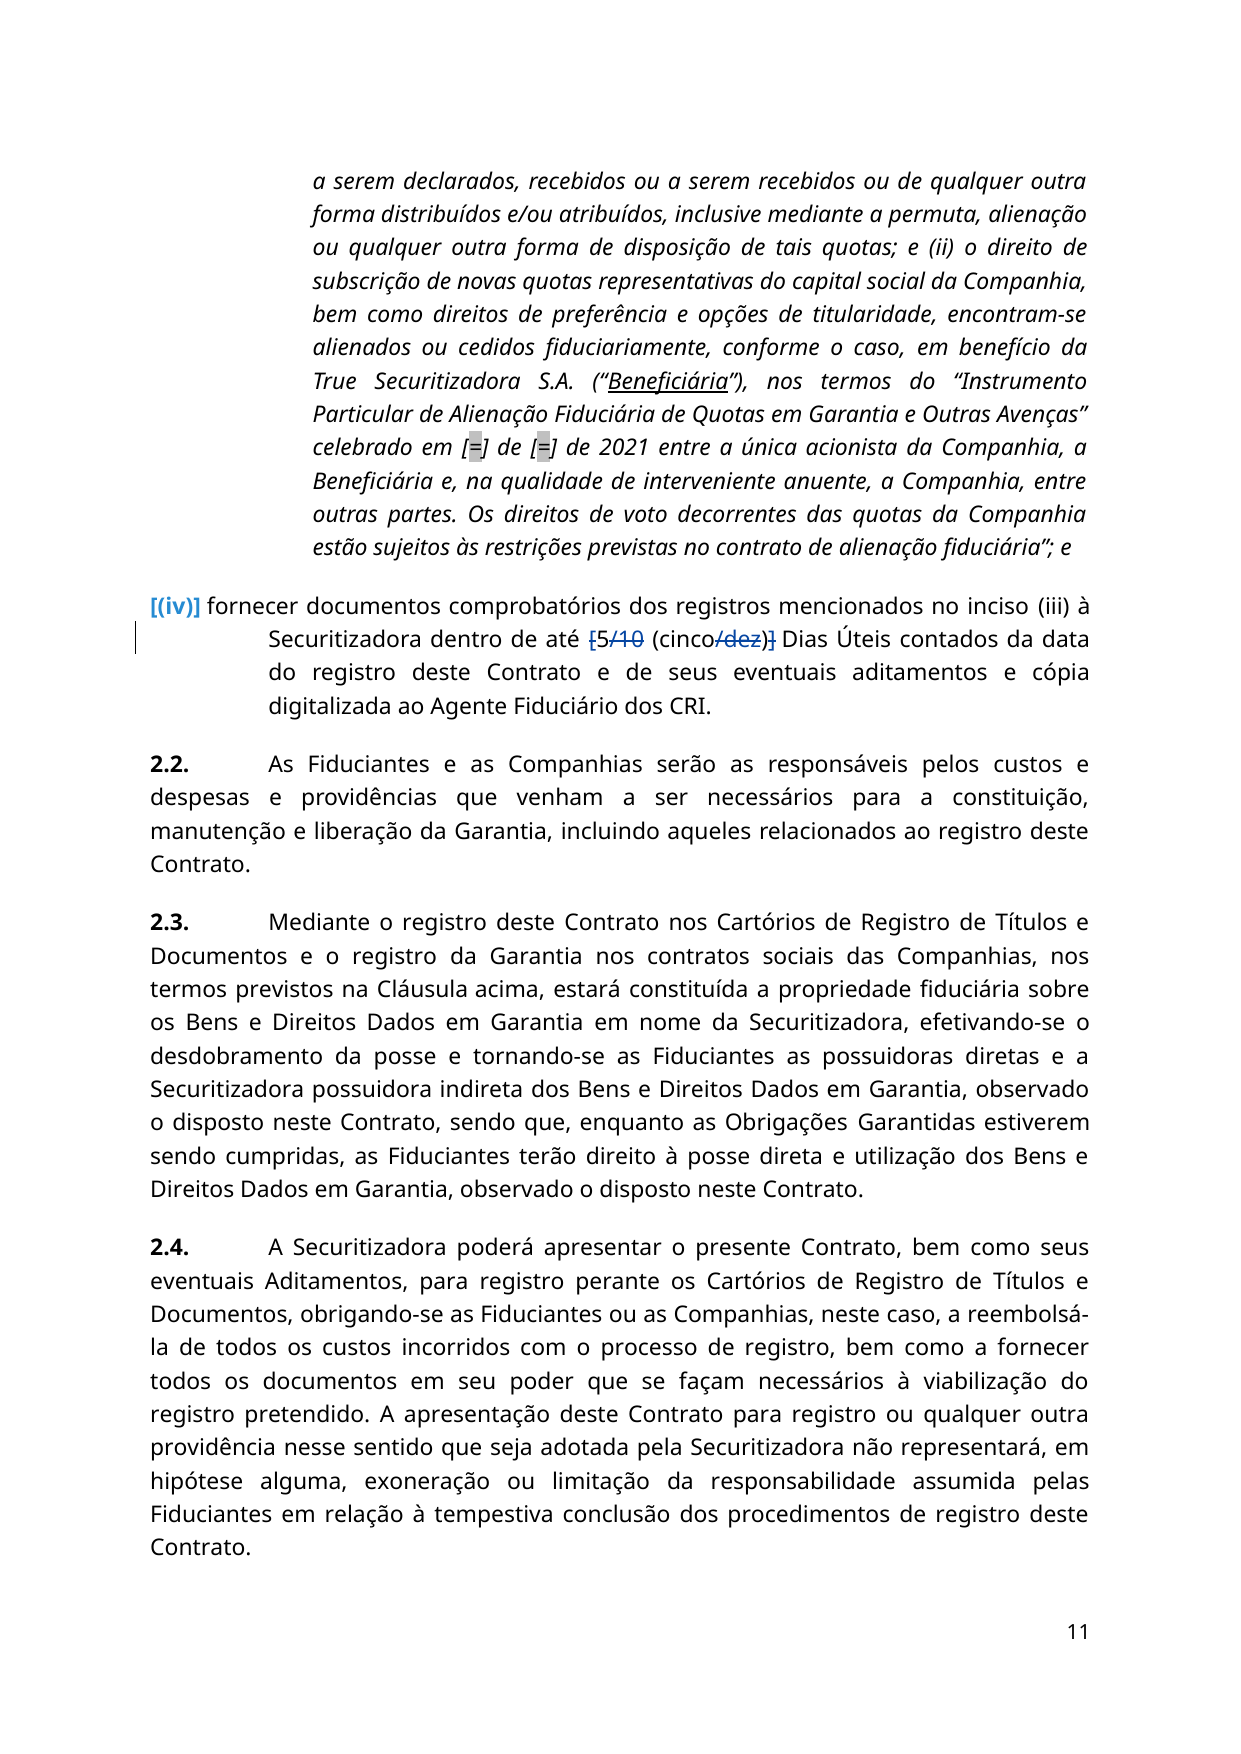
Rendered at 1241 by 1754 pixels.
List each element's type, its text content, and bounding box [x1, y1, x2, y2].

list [312, 162, 1090, 562]
text fornecer documentos comprobatórios dos registros mencionados no inciso (iii) à Securitizadora dentro de até 5 (cinco) Dias Úteis contados da data do registro deste Contrato e de seus eventuais aditamentos e cópia digitalizada ao Agente Fiduciário dos CRI. [150, 587, 1090, 721]
list A Securitizadora poderá apresentar o presente Contrato, bem como seus eventuais Aditamentos, para registro perante os Cartórios de Registro de Títulos e Documentos, obrigando-se as Fiduciantes ou as Companhias, neste caso, a reembolsá-la de todos os custos incorridos com o processo de registro, bem como a fornecer todos os documentos em seu poder que se façam necessários à viabilização do registro pretendido. A apresentação deste Contrato para registro ou qualquer outra providência nesse sentido que seja adotada pela Securitizadora não representará, em hipótese alguma, exoneração ou limitação da responsabilidade assumida pelas Fiduciantes em relação à tempestiva conclusão dos procedimentos de registro deste Contrato. [150, 1229, 1090, 1562]
list Mediante o registro deste Contrato nos Cartórios de Registro de Títulos e Documentos e o registro da Garantia nos contratos sociais das Companhias, nos termos previstos na Cláusula 2.1 acima, estará constituída a propriedade fiduciária sobre os Bens e Direitos Dados em Garantia em nome da Securitizadora, efetivando-se o desdobramento da posse e tornando-se as Fiduciantes as possuidoras diretas e a Securitizadora possuidora indireta dos Bens e Direitos Dados em Garantia, observado o disposto neste Contrato, sendo que, enquanto as Obrigações Garantidas estiverem sendo cumpridas, as Fiduciantes terão direito à posse direta e utilização dos Bens e Direitos Dados em Garantia, observado o disposto neste Contrato. [150, 904, 1090, 1204]
list As Fiduciantes e as Companhias serão as responsáveis pelos custos e despesas e providências que venham a ser necessários para a constituição, manutenção e liberação da Garantia, incluindo aqueles relacionados ao registro deste Contrato. [150, 746, 1090, 879]
